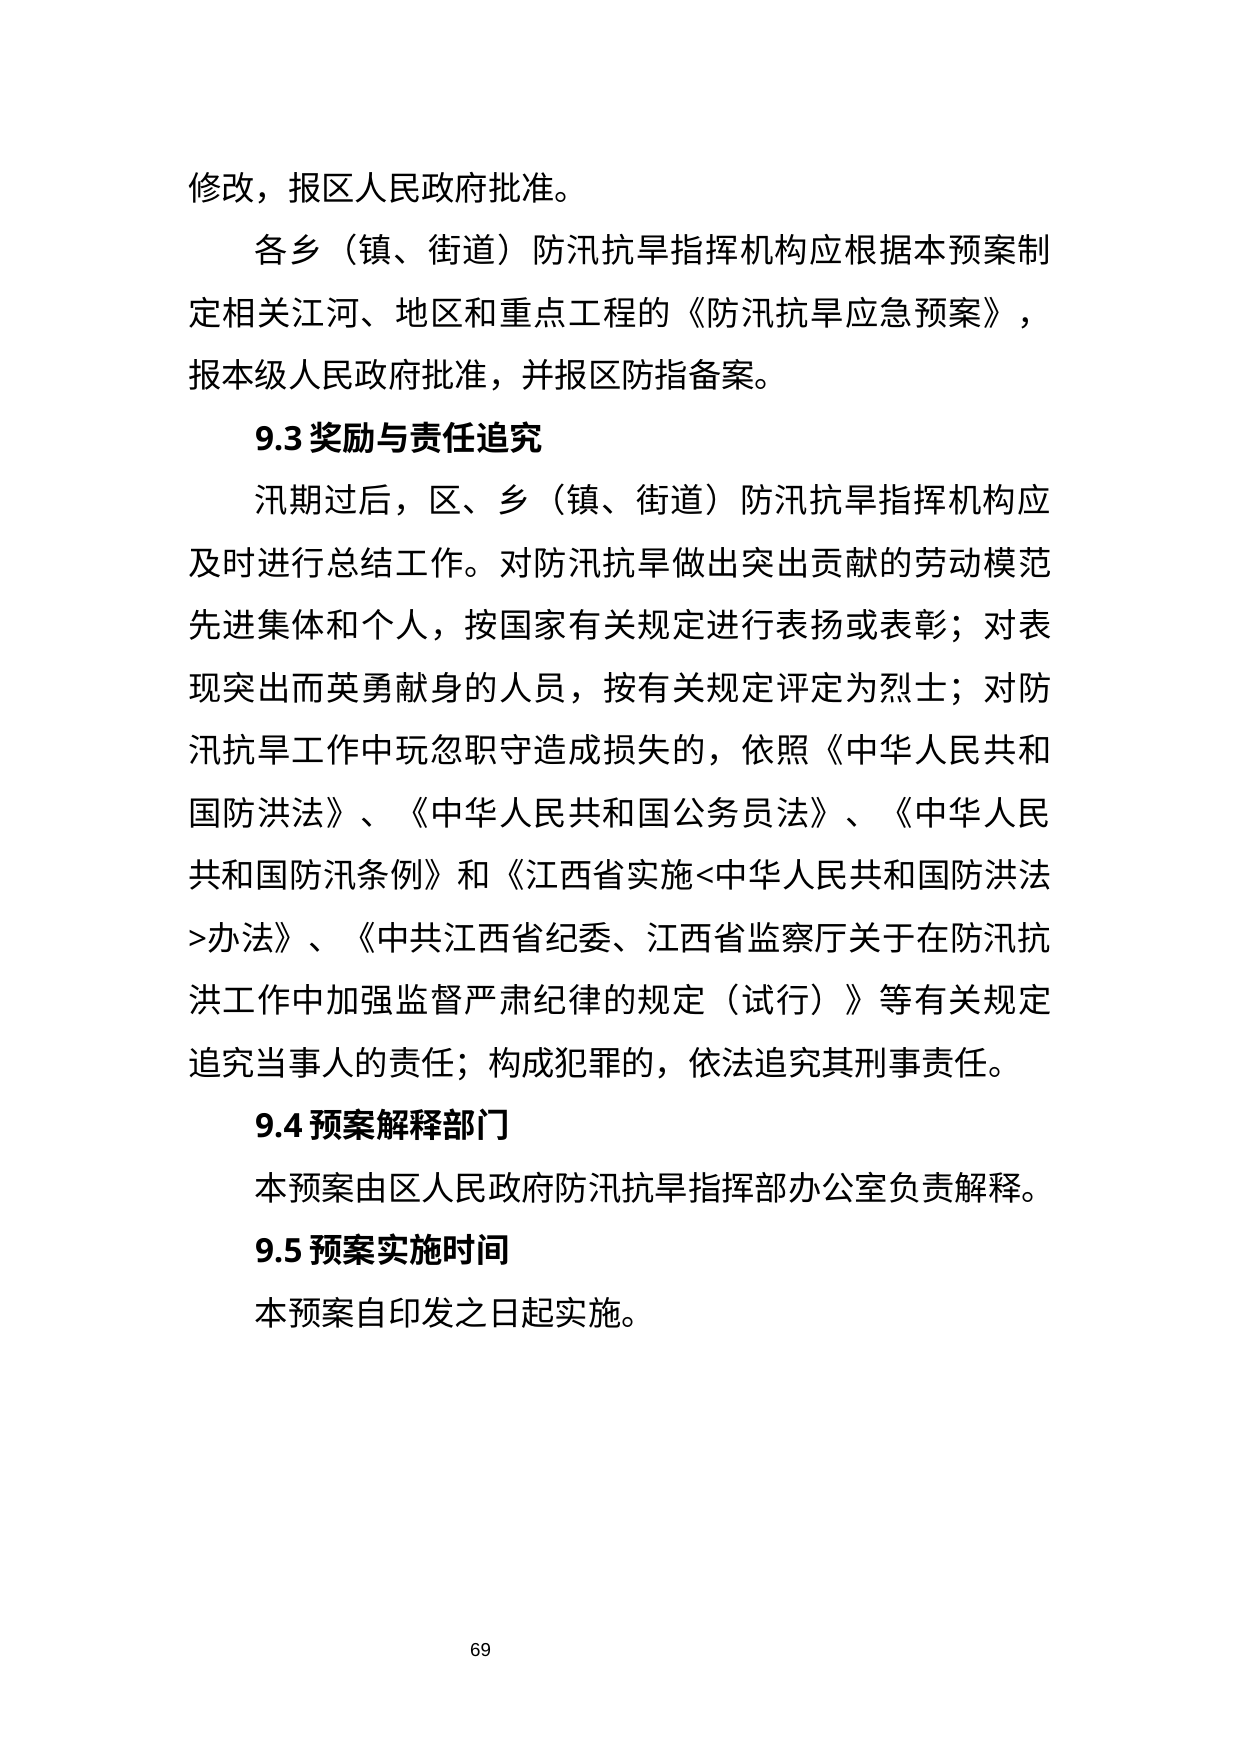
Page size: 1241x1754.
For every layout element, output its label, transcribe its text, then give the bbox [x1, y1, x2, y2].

text 9.3奖励与责任追究 [188, 400, 1052, 462]
text 9.5预案实施时间 [188, 1212, 1052, 1275]
list 本预案由区人民政府防汛抗旱指挥部办公室负责解释。 [188, 1150, 1052, 1212]
list 各乡（镇、街道）防汛抗旱指挥机构应根据本预案制定相关江河、地区和重点工程的《防汛抗旱应急预案》，报本级人民政府批准，并报区防指备案。 [188, 212, 1052, 400]
list 本预案自印发之日起实施。 [188, 1275, 1052, 1337]
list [188, 150, 1052, 212]
list 汛期过后，区、乡（镇、街道）防汛抗旱指挥机构应及时进行总结工作。对防汛抗旱做出突出贡献的劳动模范、先进集体和个人，按国家有关规定进行表扬或表彰；对表现突出而英勇献身的人员，按有关规定评定为烈士；对防汛抗旱工作中玩忽职守造成损失的，依照《中华人民共和国防洪法》、《中华人民共和国公务员法》、《中华人民共和国防汛条例》和《江西省实施<中华人民共和国防洪法>办法》、《中共江西省纪委、江西省监察厅关于在防汛抗洪工作中加强监督严肃纪律的规定（试行）》等有关规定，追究当事人的责任；构成犯罪的，依法追究其刑事责任。 [188, 462, 1052, 1087]
text 9.4预案解释部门 [188, 1087, 1052, 1150]
